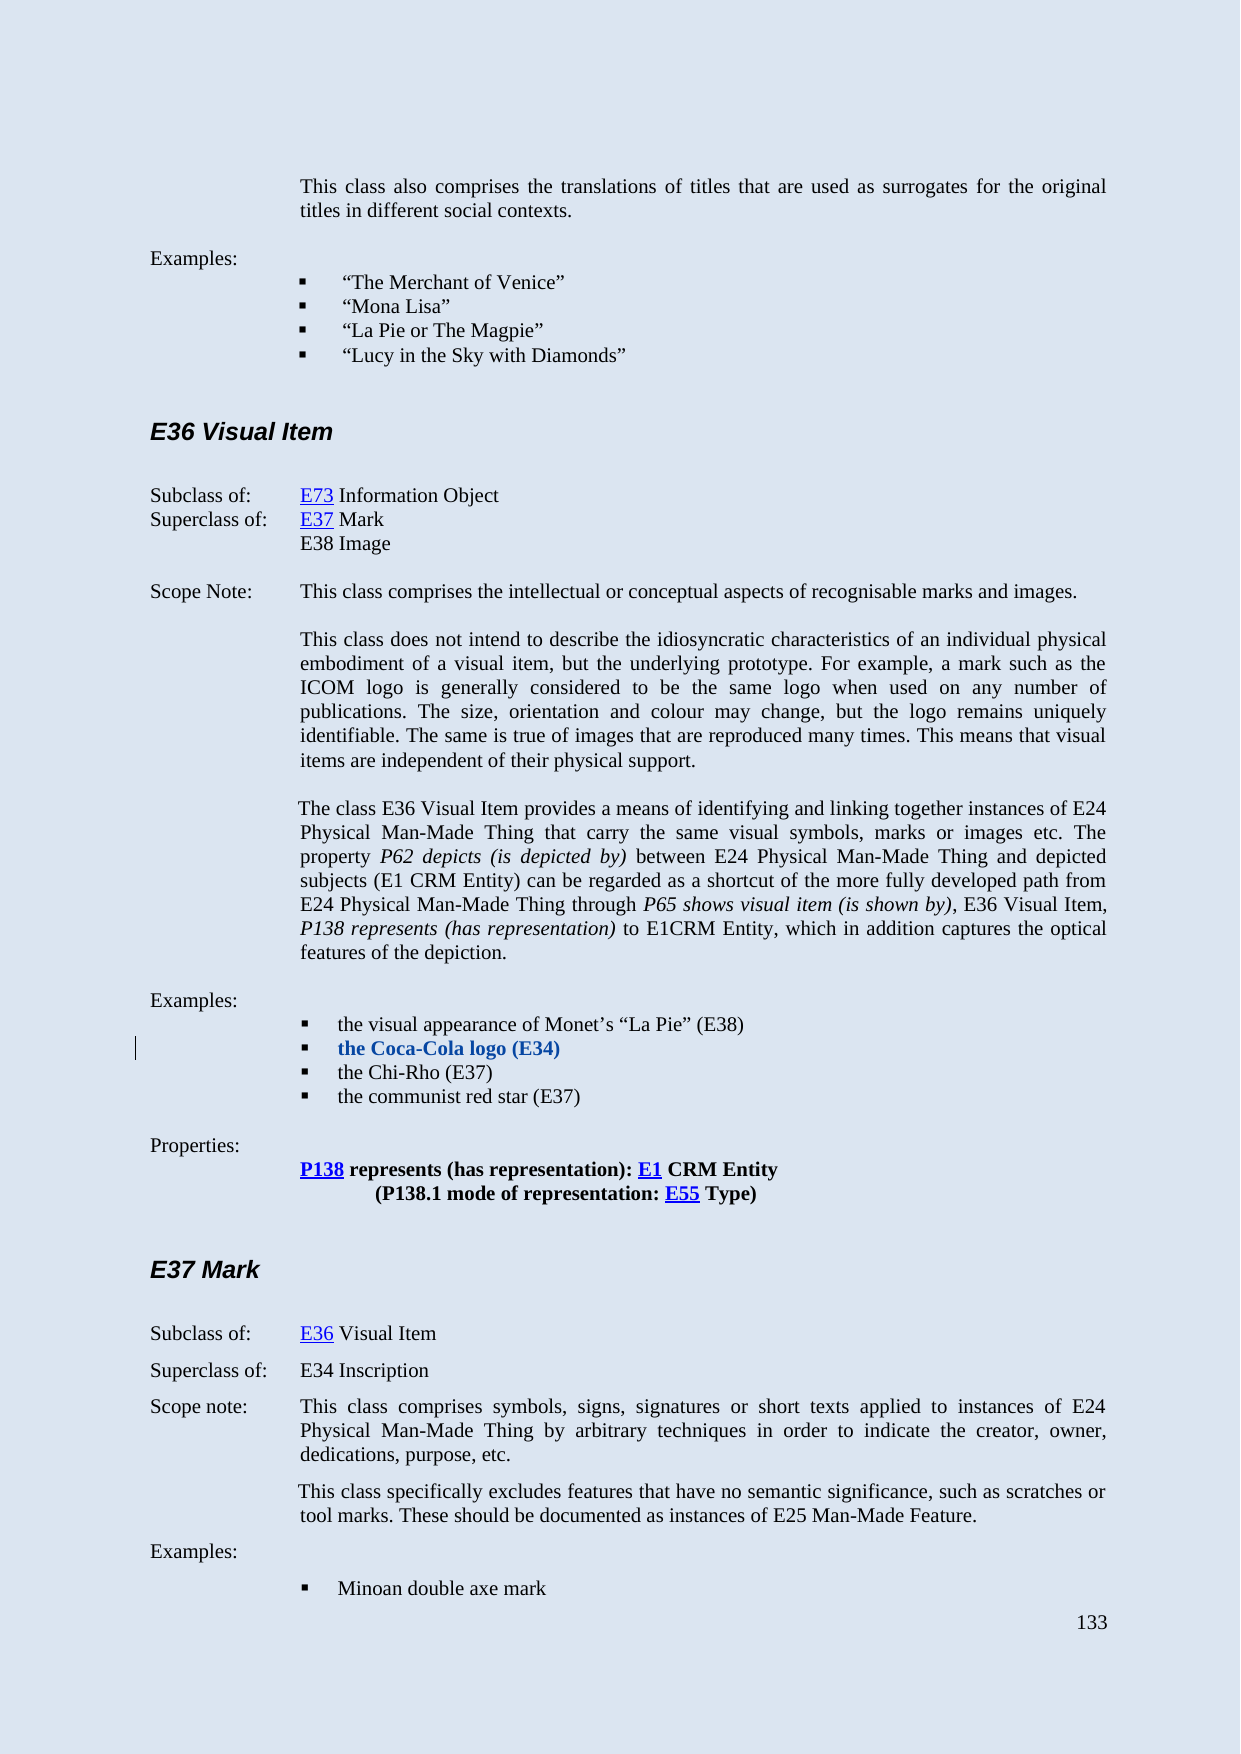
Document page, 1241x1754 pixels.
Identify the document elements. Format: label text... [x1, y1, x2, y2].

text Superclass of: E37 Mark [150, 507, 1108, 531]
text This class does not intend to describe the idiosyncratic characteristics of an individual physical embodiment of a visual item, but the underlying prototype. For example, a mark such as the ICOM logo is generally considered to be the same logo when used on any number of publications. The size, orientation and colour may change, but the logo remains uniquely identifiable. The same is true of images that are reproduced many times. This means that visual items are independent of their physical support. [300, 627, 1108, 772]
subtitle E36 Visual Item [150, 417, 1108, 445]
text (P138.1 mode of representation: E55 Type) [375, 1181, 1108, 1205]
list the communist red star (E37) [262, 1084, 1108, 1108]
list the visual appearance of Monet’s “La Pie” (E38) [262, 1012, 1108, 1036]
list “La Pie or The Magpie” [298, 318, 1108, 342]
text E38 Image [300, 531, 1108, 555]
text P138 represents (has representation): E1 CRM Entity [300, 1157, 1108, 1181]
text Properties: [150, 1132, 1108, 1157]
text Scope note: This class comprises symbols, signs, signatures or short texts applied to instances of E24 Physical Man-Made Thing by arbitrary techniques in order to indicate the creator, owner, dedications, purpose, etc. [150, 1394, 1108, 1466]
list “The Merchant of Venice” [298, 270, 1108, 294]
subtitle E37 Mark [150, 1255, 1108, 1283]
text Examples: [150, 1539, 1108, 1563]
text Scope Note: This class comprises the intellectual or conceptual aspects of recognisable marks and images. [150, 579, 1108, 603]
text This class specifically excludes features that have no semantic significance, such as scratches or tool marks. These should be documented as instances of E25 Man-Made Feature. [298, 1479, 1108, 1527]
list the Coca-Cola logo (E34) [262, 1036, 1108, 1060]
list Minoan double axe mark [300, 1576, 1108, 1600]
text The class E36 Visual Item provides a means of identifying and linking together instances of E24 Physical Man-Made Thing that carry the same visual symbols, marks or images etc. The property P62 depicts (is depicted by) between E24 Physical Man-Made Thing and depicted subjects (E1 CRM Entity) can be regarded as a shortcut of the more fully developed path from E24 Physical Man-Made Thing through P65 shows visual item (is shown by), E36 Visual Item, P138 represents (has representation) to E1CRM Entity, which in addition captures the optical features of the depiction. [298, 796, 1108, 964]
text Superclass of: E34 Inscription [150, 1357, 1108, 1382]
text Examples: [150, 988, 1108, 1012]
text This class also comprises the translations of titles that are used as surrogates for the original titles in different social contexts. [300, 174, 1108, 222]
list “Lucy in the Sky with Diamonds” [298, 342, 1108, 367]
text Subclass of: E73 Information Object [150, 483, 1108, 507]
text Subclass of: E36 Visual Item [150, 1321, 1108, 1345]
list the Chi-Rho (E37) [262, 1060, 1108, 1084]
list “Mona Lisa” [298, 294, 1108, 318]
text Examples: [150, 246, 1108, 270]
